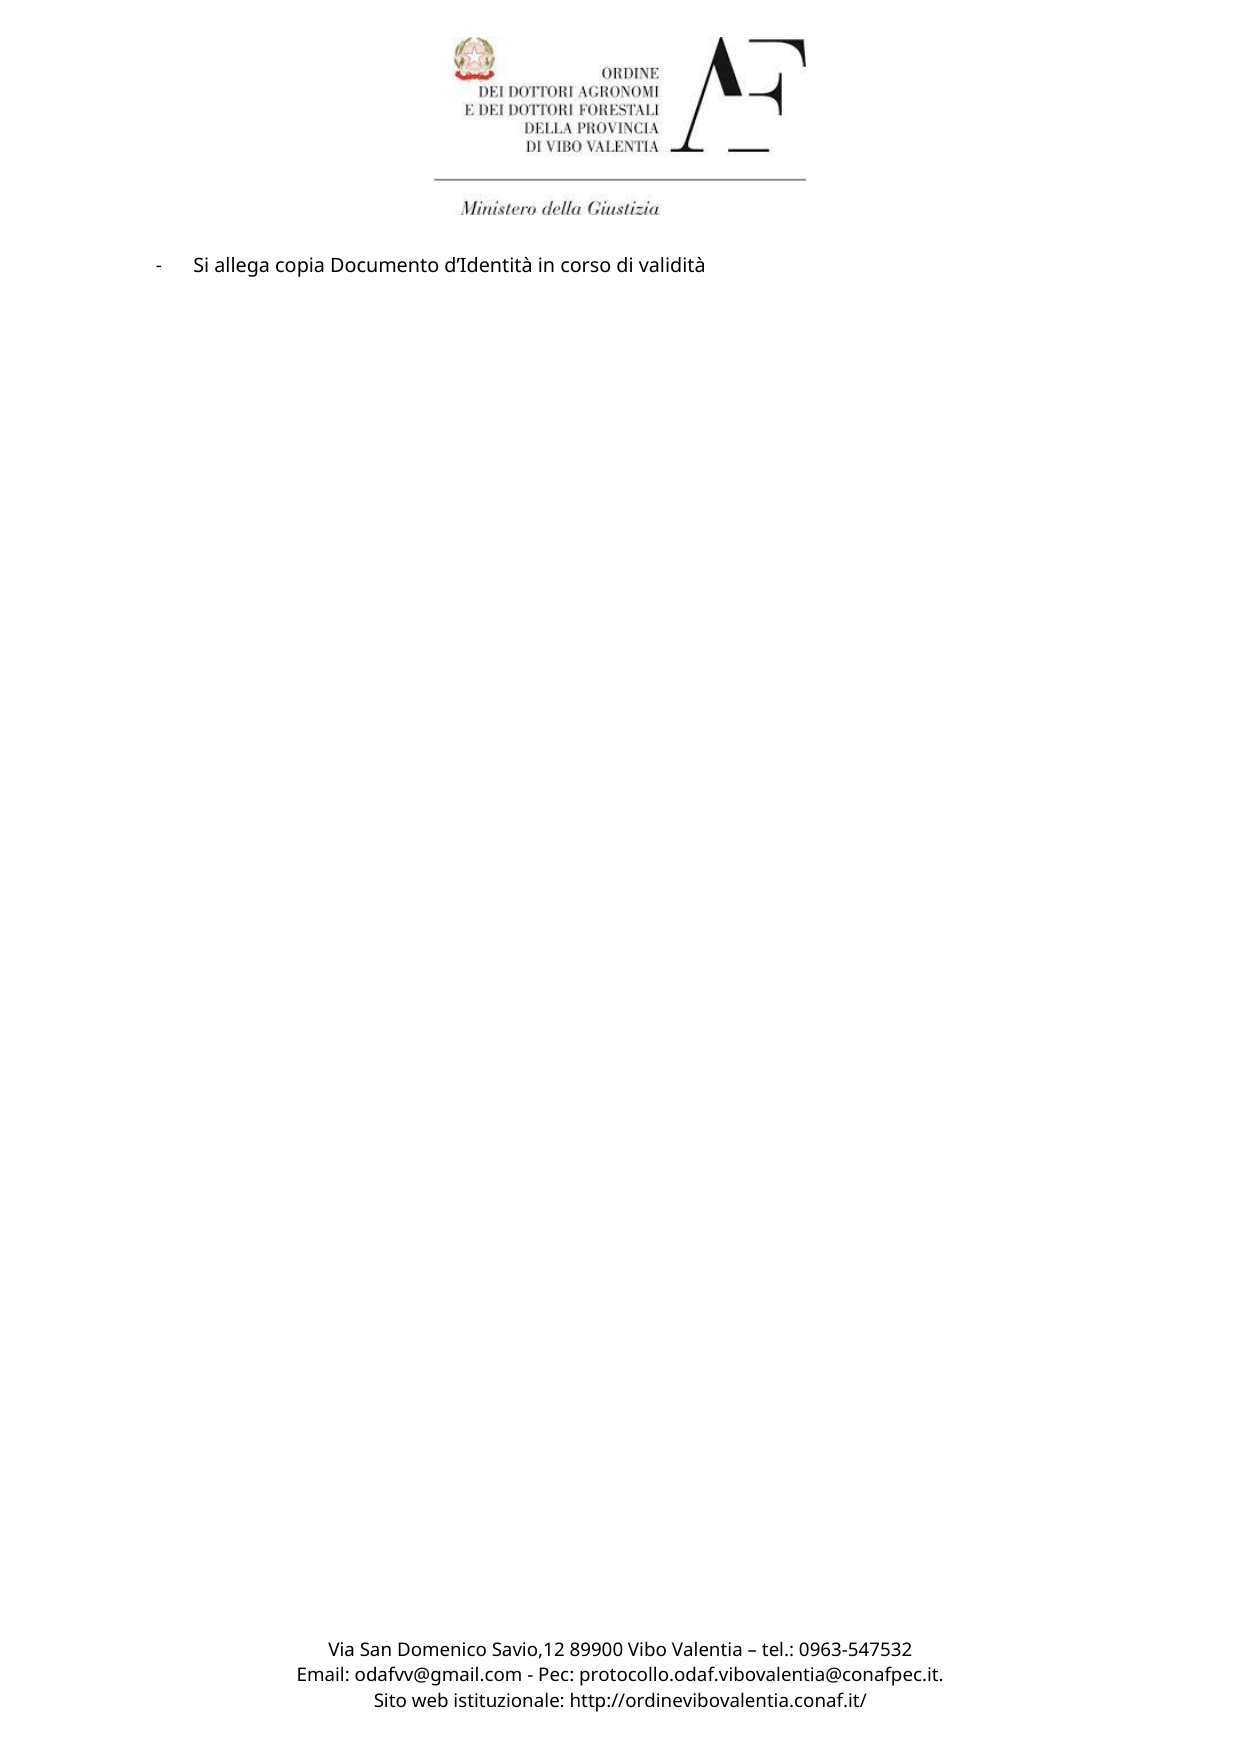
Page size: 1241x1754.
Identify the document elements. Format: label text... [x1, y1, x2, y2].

picture [434, 37, 806, 215]
list Si allega copia Documento d’Identità in corso di validità [156, 251, 1122, 278]
